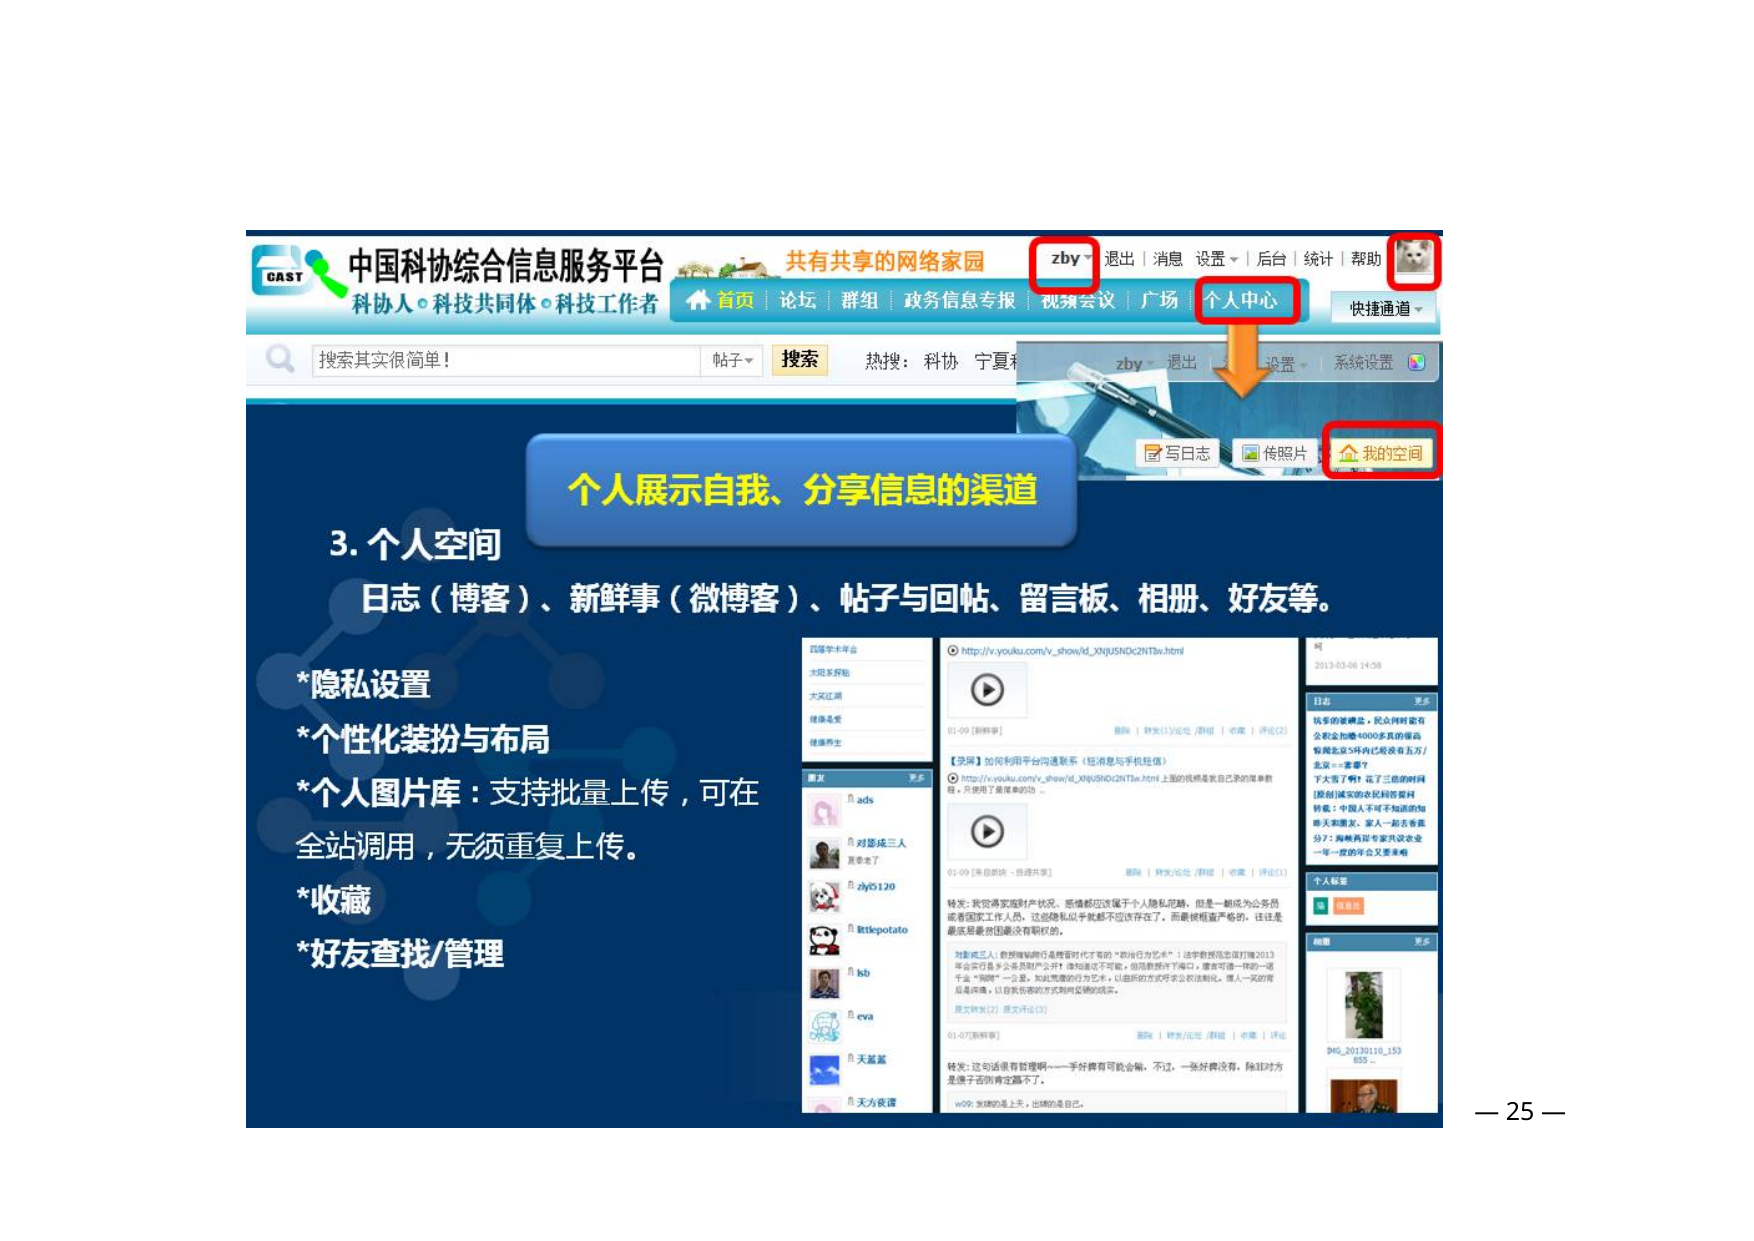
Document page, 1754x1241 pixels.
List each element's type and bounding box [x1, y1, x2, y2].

picture [246, 230, 1443, 1128]
